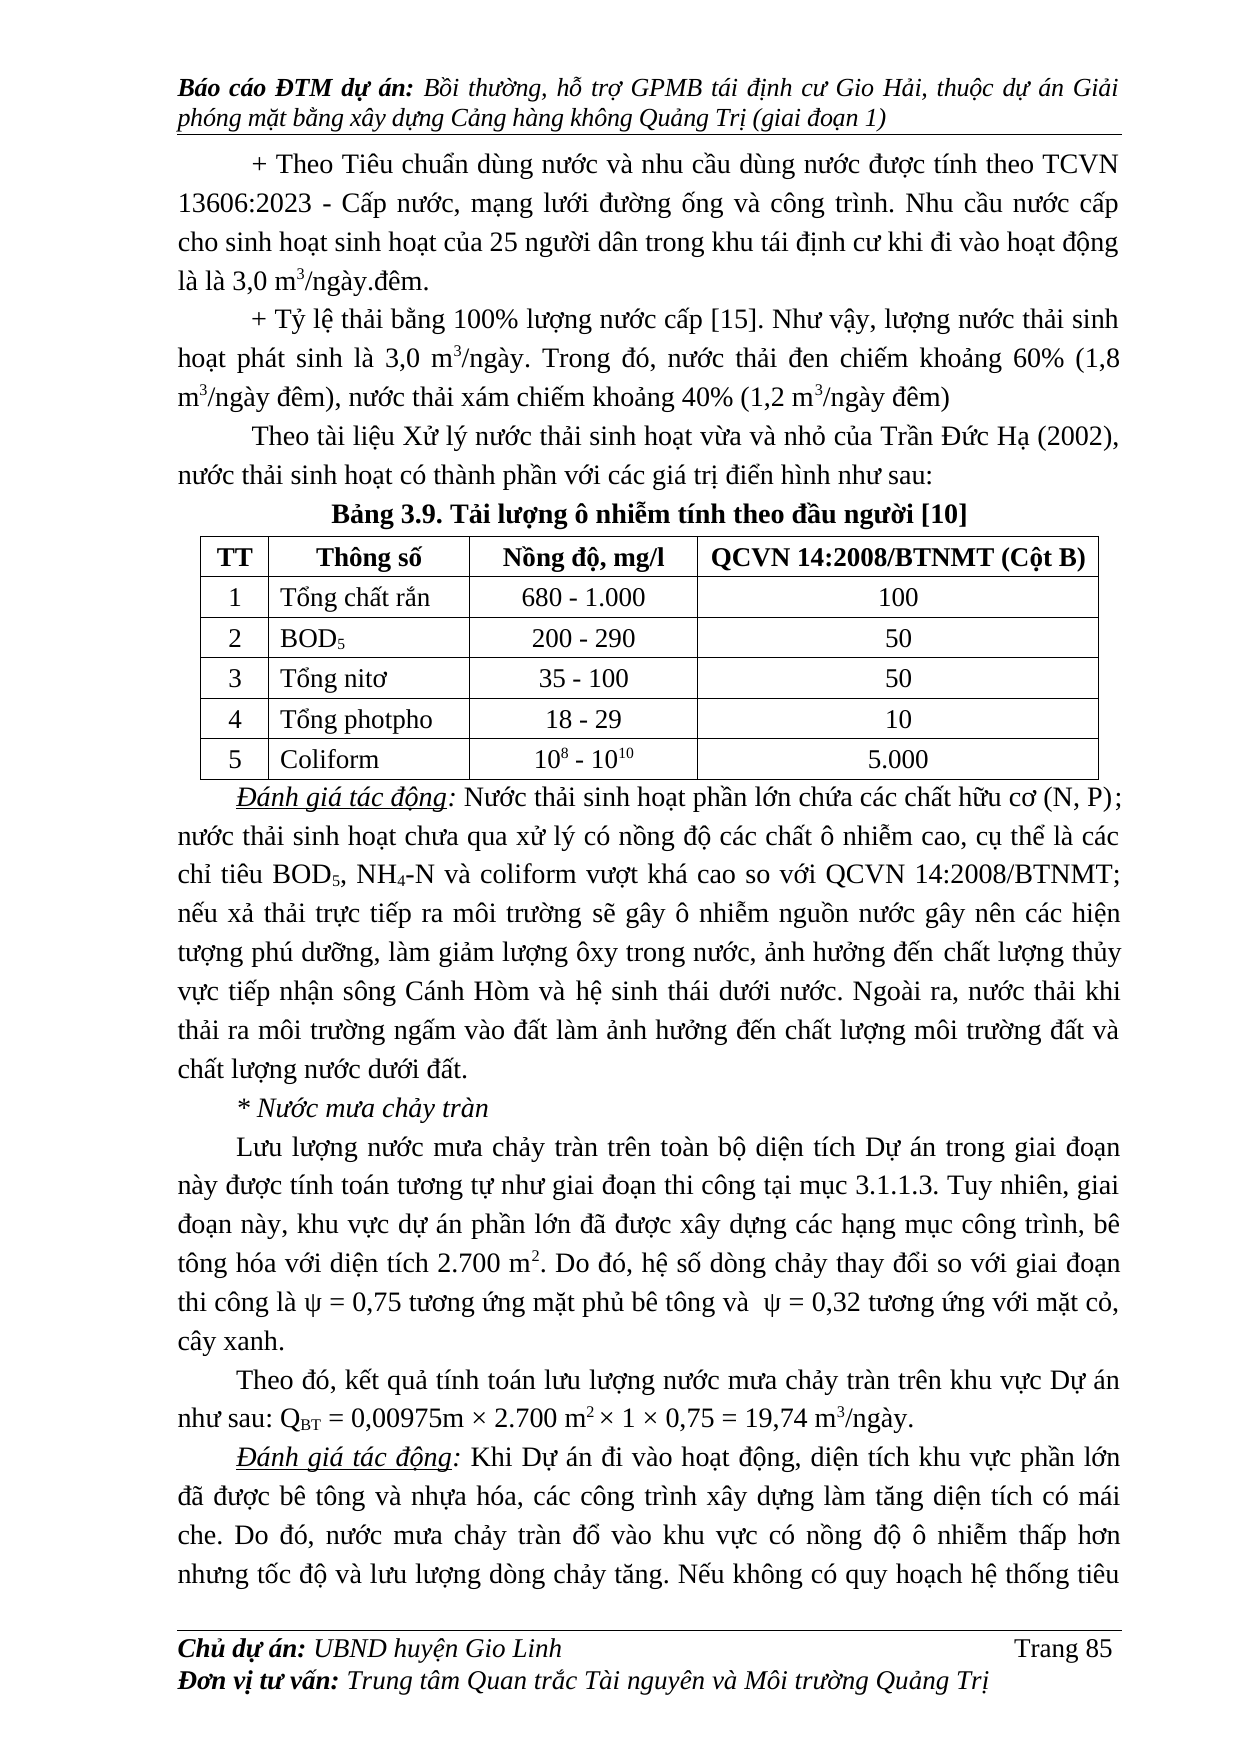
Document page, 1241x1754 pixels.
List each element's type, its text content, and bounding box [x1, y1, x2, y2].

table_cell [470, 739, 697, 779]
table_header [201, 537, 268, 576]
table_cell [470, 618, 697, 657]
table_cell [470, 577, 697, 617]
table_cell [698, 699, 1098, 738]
text + Tỷ lệ thải bằng 100% lượng nước cấp [15]. Như vậy, lượng nước thải sinh hoạt phát sinh là 3,0 m3/ngày. Trong đó, nước thải đen chiếm khoảng 60% (1,8 m3/ngày đêm), nước thải xám chiếm khoảng 40% (1,2 m3/ngày đêm) [177, 303, 1121, 413]
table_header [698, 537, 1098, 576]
text Theo tài liệu Xử lý nước thải sinh hoạt vừa và nhỏ của Trần Đức Hạ (2002), nước thải sinh hoạt có thành phần với các giá trị điển hình như sau: [178, 419, 1121, 490]
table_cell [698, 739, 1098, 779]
text + Theo Tiêu chuẩn dùng nước và nhu cầu dùng nước được tính theo TCVN 13606:2023 - Cấp nước, mạng lưới đường ống và công trình. Nhu cầu nước cấp cho sinh hoạt sinh hoạt của 25 người dân trong khu tái định cư khi đi vào hoạt động là là 3,0 m3/ngày.đêm. [178, 147, 1121, 296]
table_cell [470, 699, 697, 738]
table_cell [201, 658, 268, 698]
text Đánh giá tác động: Nước thải sinh hoạt phần lớn chứa các chất hữu cơ (N, P); nước thải sinh hoạt chưa qua xử lý có nồng độ các chất ô nhiễm cao, cụ thể là các chỉ tiêu BOD5, NH4-N và coliform vượt khá cao so với QCVN 14:2008/BTNMT; nếu xả thải trực tiếp ra môi trường sẽ gây ô nhiễm nguồn nước gây nên các hiện tượng phú dưỡng, làm giảm lượng ôxy trong nước, ảnh hưởng đến chất lượng thủy vực tiếp nhận sông Cánh Hòm và hệ sinh thái dưới nước. Ngoài ra, nước thải khi thải ra môi trường ngấm vào đất làm ảnh hưởng đến chất lượng môi trường đất và chất lượng nước dưới đất. [177, 780, 1122, 1084]
text * Nước mưa chảy tràn [177, 1091, 1122, 1123]
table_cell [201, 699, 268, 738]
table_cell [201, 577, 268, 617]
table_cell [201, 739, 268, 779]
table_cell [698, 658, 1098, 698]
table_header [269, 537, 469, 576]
text Lưu lượng nước mưa chảy tràn trên toàn bộ diện tích Dự án trong giai đoạn này được tính toán tương tự như giai đoạn thi công tại mục 3.1.1.3. Tuy nhiên, giai đoạn này, khu vực dự án phần lớn đã được xây dựng các hạng mục công trình, bê tông hóa với diện tích 2.700 m2. Do đó, hệ số dòng chảy thay đổi so với giai đoạn thi công là ψ = 0,75 tương ứng mặt phủ bê tông và ψ = 0,32 tương ứng với mặt cỏ, cây xanh. [177, 1129, 1122, 1356]
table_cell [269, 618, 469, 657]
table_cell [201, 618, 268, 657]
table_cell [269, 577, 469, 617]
subtitle Bảng 3.9. Tải lượng ô nhiễm tính theo đầu người [10] [177, 497, 1122, 529]
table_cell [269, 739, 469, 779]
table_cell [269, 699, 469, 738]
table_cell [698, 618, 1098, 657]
text Theo đó, kết quả tính toán lưu lượng nước mưa chảy tràn trên khu vực Dự án như sau: QBT = 0,00975m × 2.700 m2 × 1 × 0,75 = 19,74 m3/ngày. [177, 1363, 1122, 1434]
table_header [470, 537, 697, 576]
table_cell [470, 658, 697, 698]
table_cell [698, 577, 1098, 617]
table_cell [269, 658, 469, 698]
